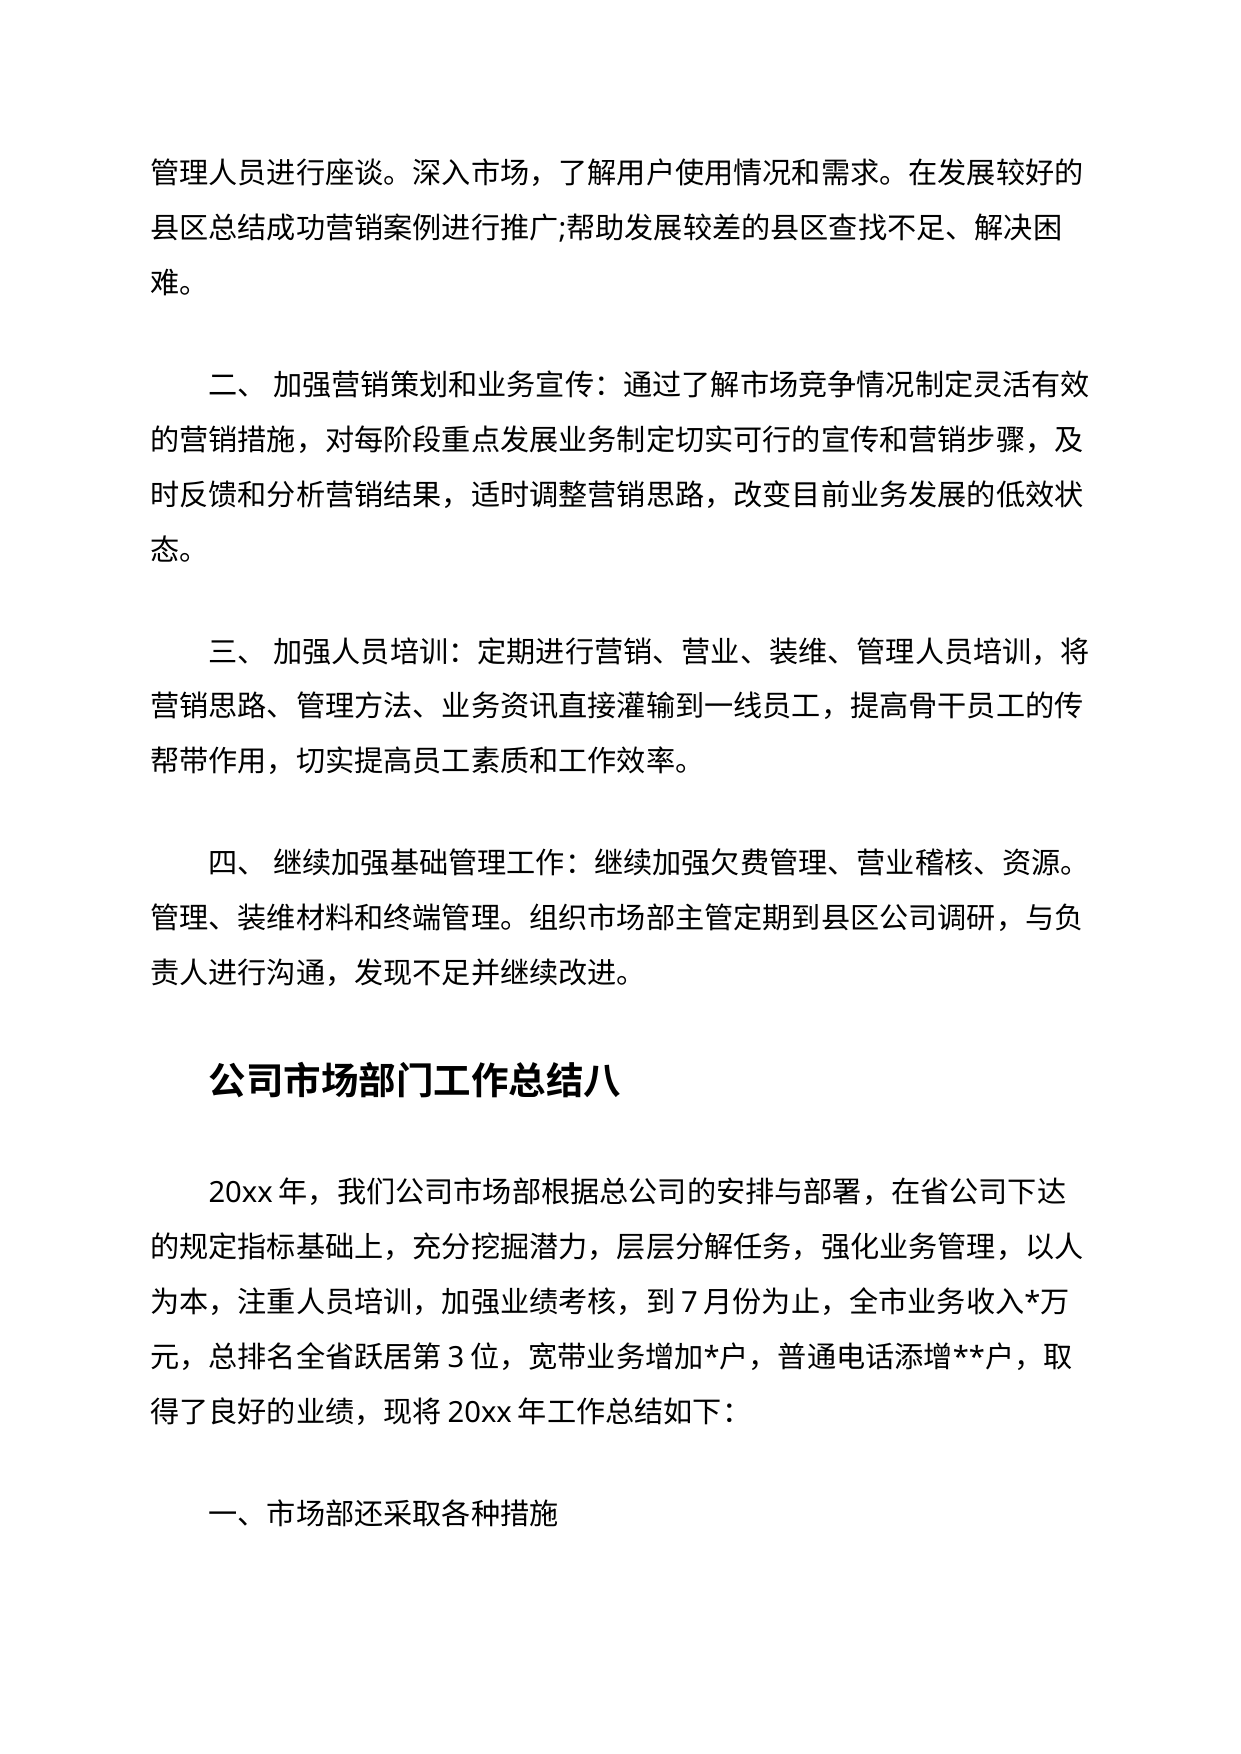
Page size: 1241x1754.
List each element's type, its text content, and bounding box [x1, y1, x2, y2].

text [150, 150, 1090, 302]
text 一、市场部还采取各种措施 [150, 1491, 1090, 1533]
text 二、 加强营销策划和业务宣传：通过了解市场竞争情况制定灵活有效的营销措施，对每阶段重点发展业务制定切实可行的宣传和营销步骤，及时反馈和分析营销结果，适时调整营销思路，改变目前业务发展的低效状态。 [150, 362, 1090, 569]
text 公司市场部门工作总结八 [150, 1051, 1090, 1106]
text 四、 继续加强基础管理工作：继续加强欠费管理、营业稽核、资源。 管理、装维材料和终端管理。组织市场部主管定期到县区公司调研，与负责人进行沟通，发现不足并继续改进。 [150, 840, 1090, 992]
text 三、 加强人员培训：定期进行营销、营业、装维、管理人员培训，将营销思路、管理方法、业务资讯直接灌输到一线员工，提高骨干员工的传帮带作用，切实提高员工素质和工作效率。 [150, 628, 1090, 780]
text 20xx年，我们公司市场部根据总公司的安排与部署，在省公司下达的规定指标基础上，充分挖掘潜力，层层分解任务，强化业务管理，以人为本，注重人员培训，加强业绩考核，到7月份为止，全市业务收入*万元，总排名全省跃居第3位，宽带业务增加*户，普通电话添增**户，取得了良好的业绩，现将20xx年工作总结如下： [150, 1169, 1090, 1431]
